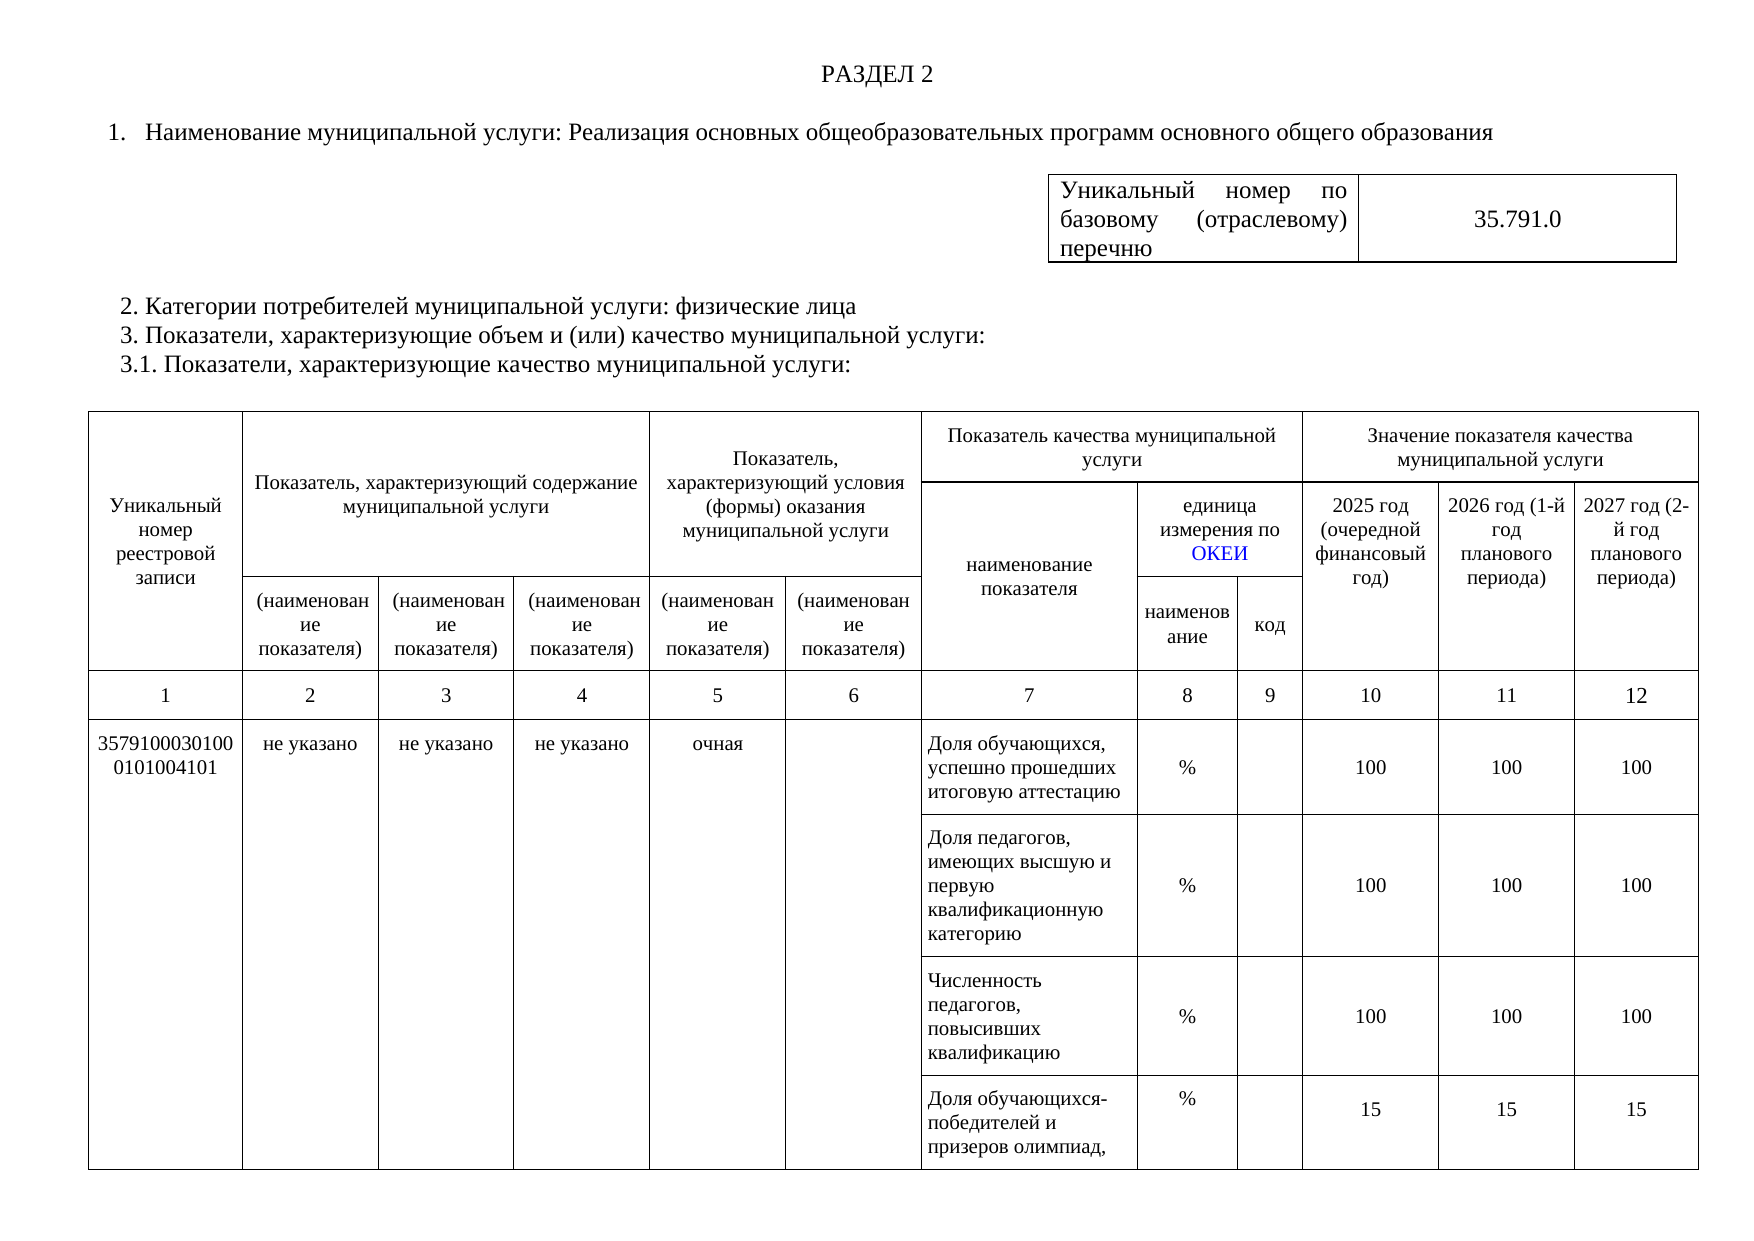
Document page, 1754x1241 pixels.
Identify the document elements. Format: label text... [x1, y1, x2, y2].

table_cell 9 [1238, 671, 1302, 719]
table_cell 12 [1575, 671, 1698, 719]
table_header Значение показателя качества муниципальной услуги [1303, 412, 1698, 481]
table_cell 1 [89, 671, 242, 719]
table_cell 8 [1138, 671, 1237, 719]
table_cell [786, 720, 921, 1169]
table_cell 6 [786, 671, 921, 719]
table_header Показатель качества муниципальной услуги [922, 412, 1302, 481]
table_cell не указано [243, 720, 378, 1169]
table_cell единица измерения по ОКЕИ [1138, 483, 1302, 576]
table_cell (наименование показателя) [243, 577, 378, 670]
text РАЗДЕЛ 2 [89, 59, 1665, 88]
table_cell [922, 1076, 1137, 1169]
text 3. Показатели, характеризующие объем и (или) качество муниципальной услуги: [89, 320, 1665, 349]
table_cell 100 [1575, 815, 1698, 956]
table_cell 2025 год (очередной финансовый год) [1303, 483, 1438, 670]
table_cell 15 [1303, 1076, 1438, 1169]
table_cell очная [650, 720, 785, 1169]
table_cell 100 [1303, 815, 1438, 956]
table_cell 100 [1439, 957, 1574, 1074]
table_cell (наименование показателя) [786, 577, 921, 670]
table_header 35.791.0 [1359, 175, 1676, 261]
table_cell 3 [379, 671, 513, 719]
table_cell (наименование показателя) [379, 577, 513, 670]
table_cell 11 [1439, 671, 1574, 719]
table_cell % [1138, 815, 1237, 956]
table_cell % [1138, 1076, 1237, 1169]
table_header Показатель, характеризующий содержание муниципальной услуги [243, 412, 649, 576]
table_header Уникальный номер по базовому (отраслевому) перечню [1049, 175, 1358, 261]
table_header Показатель, характеризующий условия (формы) оказания муниципальной услуги [650, 412, 921, 576]
table_cell [1238, 720, 1302, 813]
table_cell 4 [514, 671, 649, 719]
text 2. Категории потребителей муниципальной услуги: физические лица [89, 291, 1665, 320]
table_cell 100 [1575, 720, 1698, 813]
table_cell % [1138, 957, 1237, 1074]
table_cell наименование [1138, 577, 1237, 670]
table_cell наименование показателя [922, 483, 1137, 670]
table_cell 10 [1303, 671, 1438, 719]
table_cell не указано [379, 720, 513, 1169]
table_cell 2027 год (2-й год планового периода) [1575, 483, 1698, 670]
table_cell 2026 год (1-й год планового периода) [1439, 483, 1574, 670]
table_cell Доля педагогов, имеющих высшую и первую квалификационную категорию [922, 815, 1137, 956]
table_cell (наименование показателя) [514, 577, 649, 670]
table_cell 7 [922, 671, 1137, 719]
table_cell 35791000301000101004101 [89, 720, 242, 1169]
text 3.1. Показатели, характеризующие качество муниципальной услуги: [89, 349, 1665, 377]
table_cell 100 [1303, 957, 1438, 1074]
table_cell Численность педагогов, повысивших квалификацию [922, 957, 1137, 1074]
table_cell 5 [650, 671, 785, 719]
table_cell 100 [1439, 815, 1574, 956]
table_cell 100 [1439, 720, 1574, 813]
list Наименование муниципальной услуги: Реализация основных общеобразовательных программ основного общего образования [107, 117, 1665, 145]
table_cell 15 [1439, 1076, 1574, 1169]
table_cell 15 [1575, 1076, 1698, 1169]
table_cell [1238, 1076, 1302, 1169]
table_cell код [1238, 577, 1302, 670]
table_header Уникальный номер реестровой записи [89, 412, 242, 670]
table_cell % [1138, 720, 1237, 813]
table_cell 100 [1303, 720, 1438, 813]
table_cell Доля обучающихся, успешно прошедших итоговую аттестацию [922, 720, 1137, 813]
table_cell [1238, 815, 1302, 956]
table_cell (наименование показателя) [650, 577, 785, 670]
table_cell 2 [243, 671, 378, 719]
table_cell 100 [1575, 957, 1698, 1074]
table_cell не указано [514, 720, 649, 1169]
table_cell [1238, 957, 1302, 1074]
